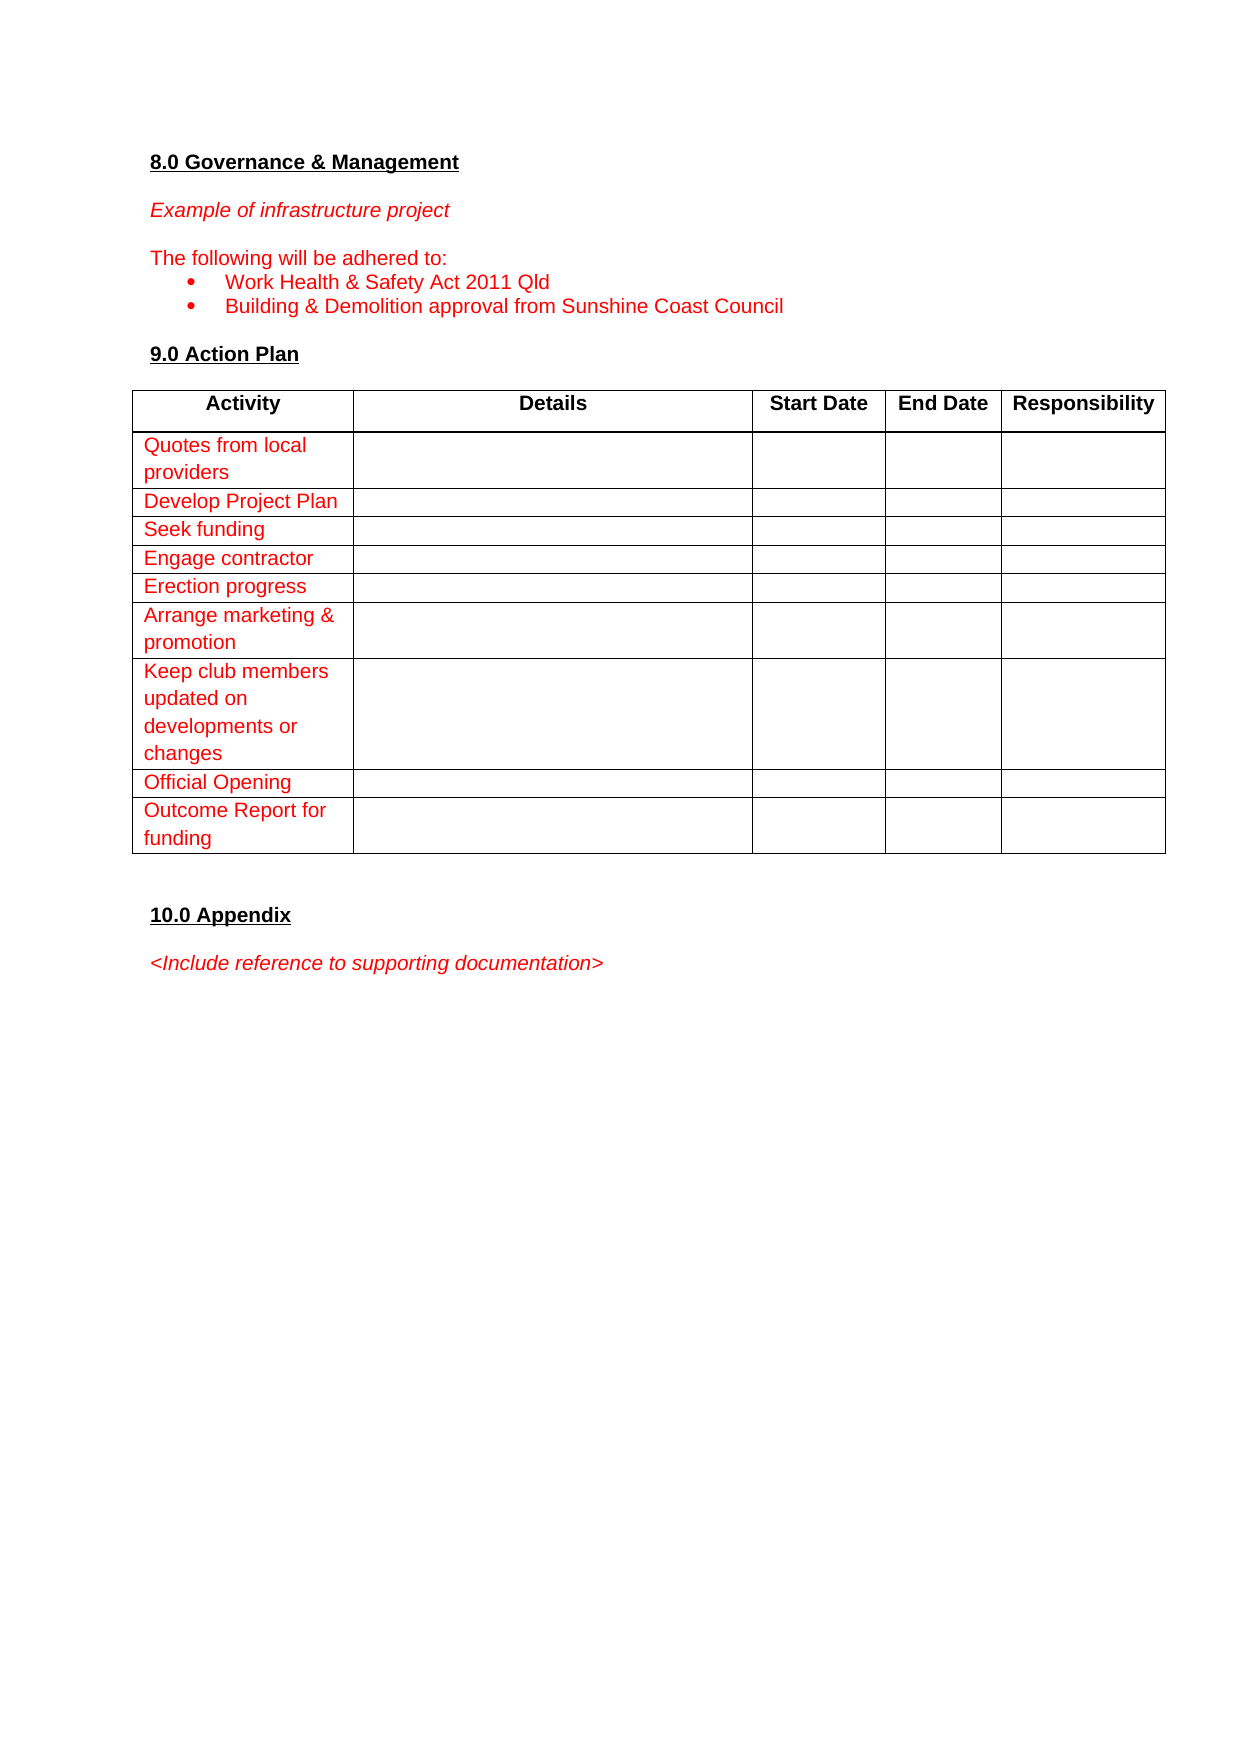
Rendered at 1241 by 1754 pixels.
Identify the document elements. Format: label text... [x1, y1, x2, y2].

table_cell [886, 433, 1001, 487]
table_cell [1002, 659, 1165, 769]
table_cell [1002, 770, 1165, 797]
table_header Start Date [753, 391, 885, 431]
table_cell [886, 489, 1001, 516]
table_cell [354, 546, 752, 573]
table_cell Engage contractor [133, 546, 353, 573]
table_cell [753, 433, 885, 487]
table_cell [354, 517, 752, 544]
table_cell [753, 603, 885, 658]
table_cell [753, 574, 885, 602]
table_cell [886, 798, 1001, 853]
text 8.0 Governance & Management [150, 150, 1090, 174]
table_cell [886, 517, 1001, 544]
table_cell [886, 546, 1001, 573]
table_cell [354, 603, 752, 658]
table_cell [354, 489, 752, 516]
table_header End Date [886, 391, 1001, 431]
table_cell [753, 546, 885, 573]
text 9.0 Action Plan [150, 342, 1090, 366]
table_cell [354, 798, 752, 853]
table_header Activity [133, 391, 353, 431]
list Building & Demolition approval from Sunshine Coast Council [187, 294, 1090, 318]
table_cell [354, 770, 752, 797]
text The following will be adhered to: [150, 246, 1090, 270]
table_cell Outcome Report for funding [133, 798, 353, 853]
table_cell Arrange marketing & promotion [133, 603, 353, 658]
table_cell [753, 659, 885, 769]
table_cell Develop Project Plan [133, 489, 353, 516]
table_cell [1002, 574, 1165, 602]
table_cell Erection progress [133, 574, 353, 602]
table_cell [354, 433, 752, 487]
table_cell [753, 770, 885, 797]
table_cell [753, 489, 885, 516]
table_cell [886, 603, 1001, 658]
table_cell [1002, 603, 1165, 658]
table_cell [886, 659, 1001, 769]
table_header Responsibility [1002, 391, 1165, 431]
table_cell Quotes from local providers [133, 433, 353, 487]
table_cell [1002, 546, 1165, 573]
table_cell [354, 659, 752, 769]
text 10.0 Appendix [150, 903, 1090, 927]
table_cell [354, 574, 752, 602]
table_cell Seek funding [133, 517, 353, 544]
text Example of infrastructure project [150, 198, 1090, 222]
table_cell Official Opening [133, 770, 353, 797]
table_cell [753, 517, 885, 544]
table_cell [753, 798, 885, 853]
table_cell [886, 770, 1001, 797]
table_cell [886, 574, 1001, 602]
table_header Details [354, 391, 752, 431]
table_cell [1002, 517, 1165, 544]
list Work Health & Safety Act 2011 Qld [187, 270, 1090, 294]
table_cell [1002, 489, 1165, 516]
text <Include reference to supporting documentation> [150, 951, 1090, 975]
table_cell [1002, 798, 1165, 853]
table_cell Keep club members updated on developments or changes [133, 659, 353, 769]
table_cell [1002, 433, 1165, 487]
